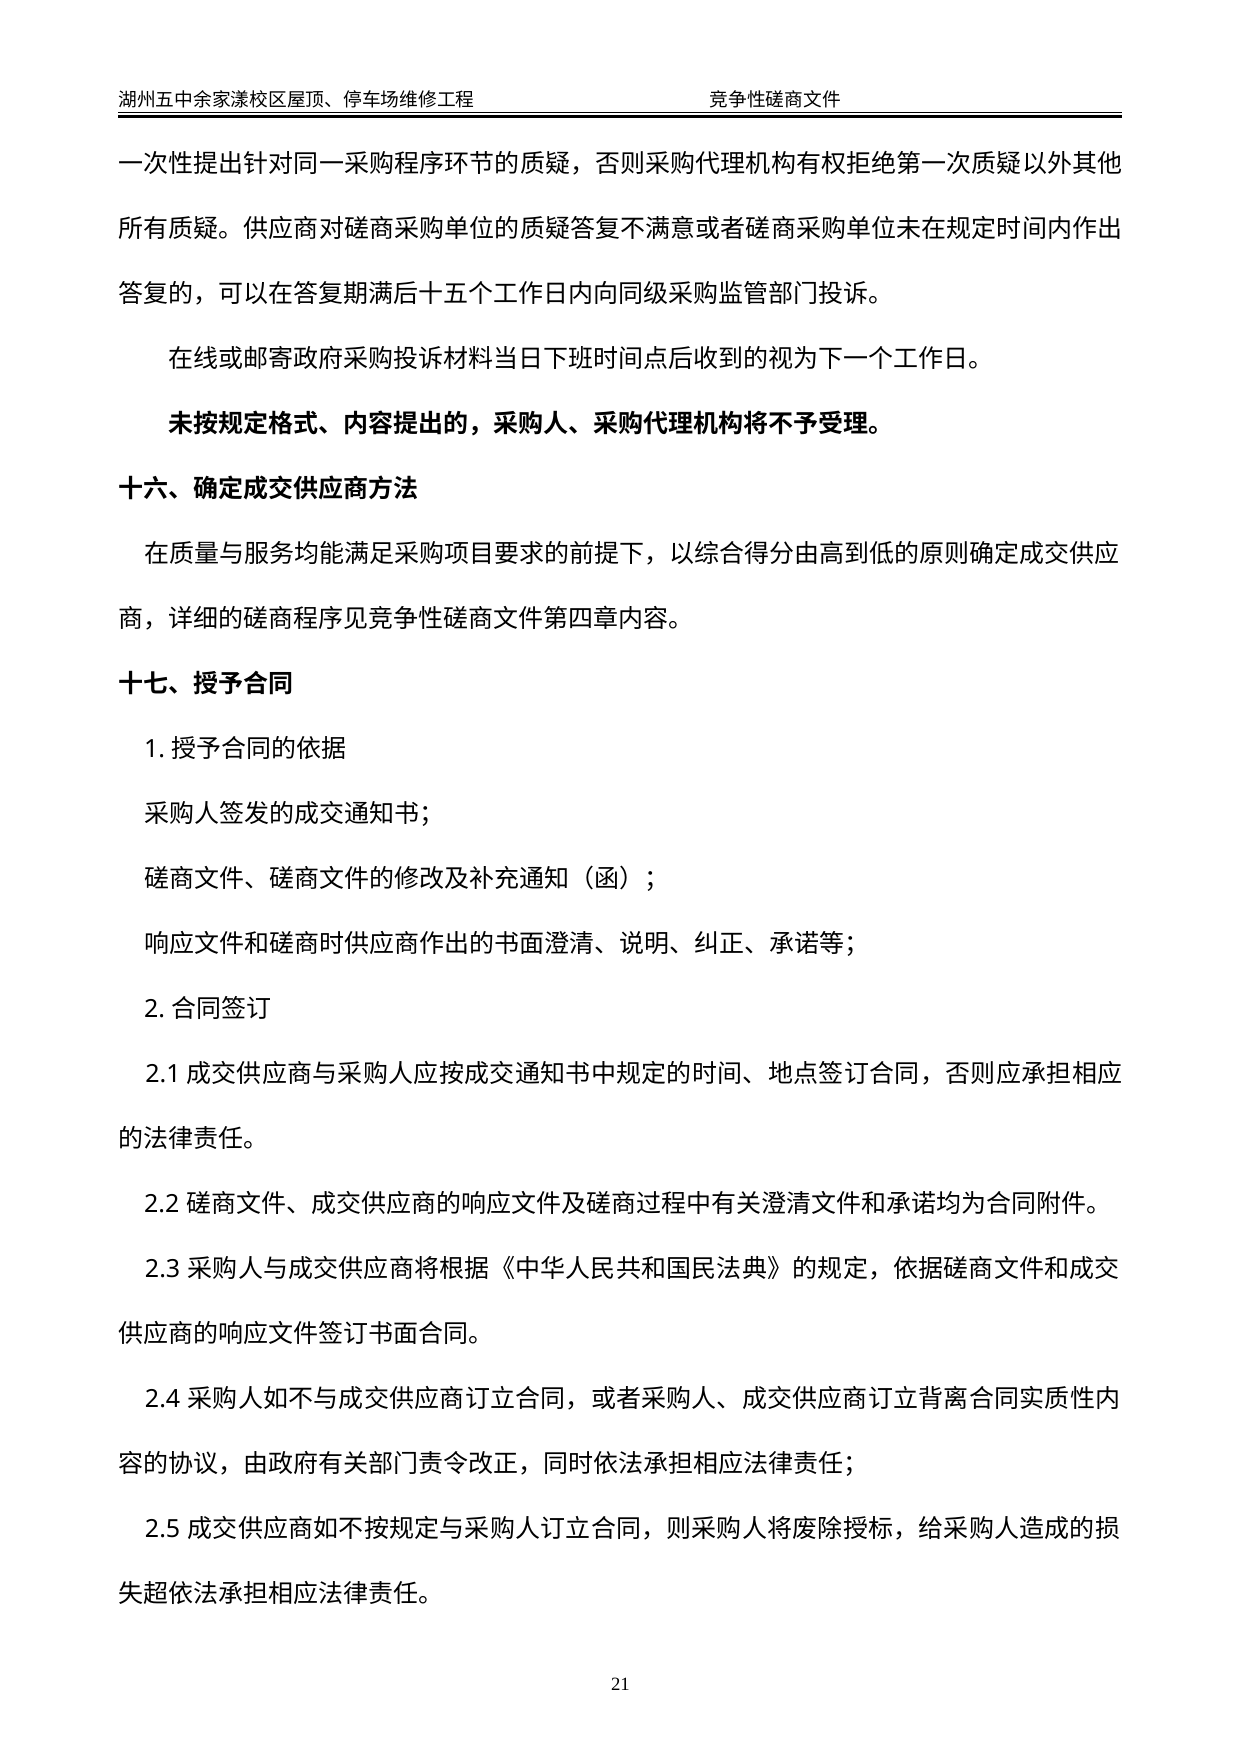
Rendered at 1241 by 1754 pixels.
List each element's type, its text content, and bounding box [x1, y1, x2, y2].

text 在质量与服务均能满足采购项目要求的前提下，以综合得分由高到低的原则确定成交供应商，详细的磋商程序见竞争性磋商文件第四章内容。 [118, 519, 1122, 649]
text 十六、确定成交供应商方法 [118, 454, 1122, 519]
text 2. 合同签订 [118, 974, 1122, 1039]
text 采购人签发的成交通知书； [118, 779, 1122, 844]
text 响应文件和磋商时供应商作出的书面澄清、说明、纠正、承诺等； [118, 909, 1122, 974]
text 2.4 采购人如不与成交供应商订立合同，或者采购人、成交供应商订立背离合同实质性内容的协议，由政府有关部门责令改正，同时依法承担相应法律责任； [118, 1364, 1122, 1494]
text 2.1成交供应商与采购人应按成交通知书中规定的时间、地点签订合同，否则应承担相应的法律责任。 [118, 1039, 1122, 1169]
text 2.3 采购人与成交供应商将根据《中华人民共和国民法典》的规定，依据磋商文件和成交供应商的响应文件签订书面合同。 [118, 1234, 1122, 1364]
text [118, 129, 1122, 324]
text 未按规定格式、内容提出的，采购人、采购代理机构将不予受理。 [118, 389, 1122, 454]
text 1. 授予合同的依据 [118, 714, 1122, 779]
text 在线或邮寄政府采购投诉材料当日下班时间点后收到的视为下一个工作日。 [118, 324, 1122, 389]
text 2.5 成交供应商如不按规定与采购人订立合同，则采购人将废除授标，给采购人造成的损失超依法承担相应法律责任。 [118, 1494, 1122, 1624]
text 磋商文件、磋商文件的修改及补充通知（函）； [118, 844, 1122, 909]
text 2.2 磋商文件、成交供应商的响应文件及磋商过程中有关澄清文件和承诺均为合同附件。 [118, 1169, 1122, 1234]
text 十七、授予合同 [118, 649, 1122, 714]
